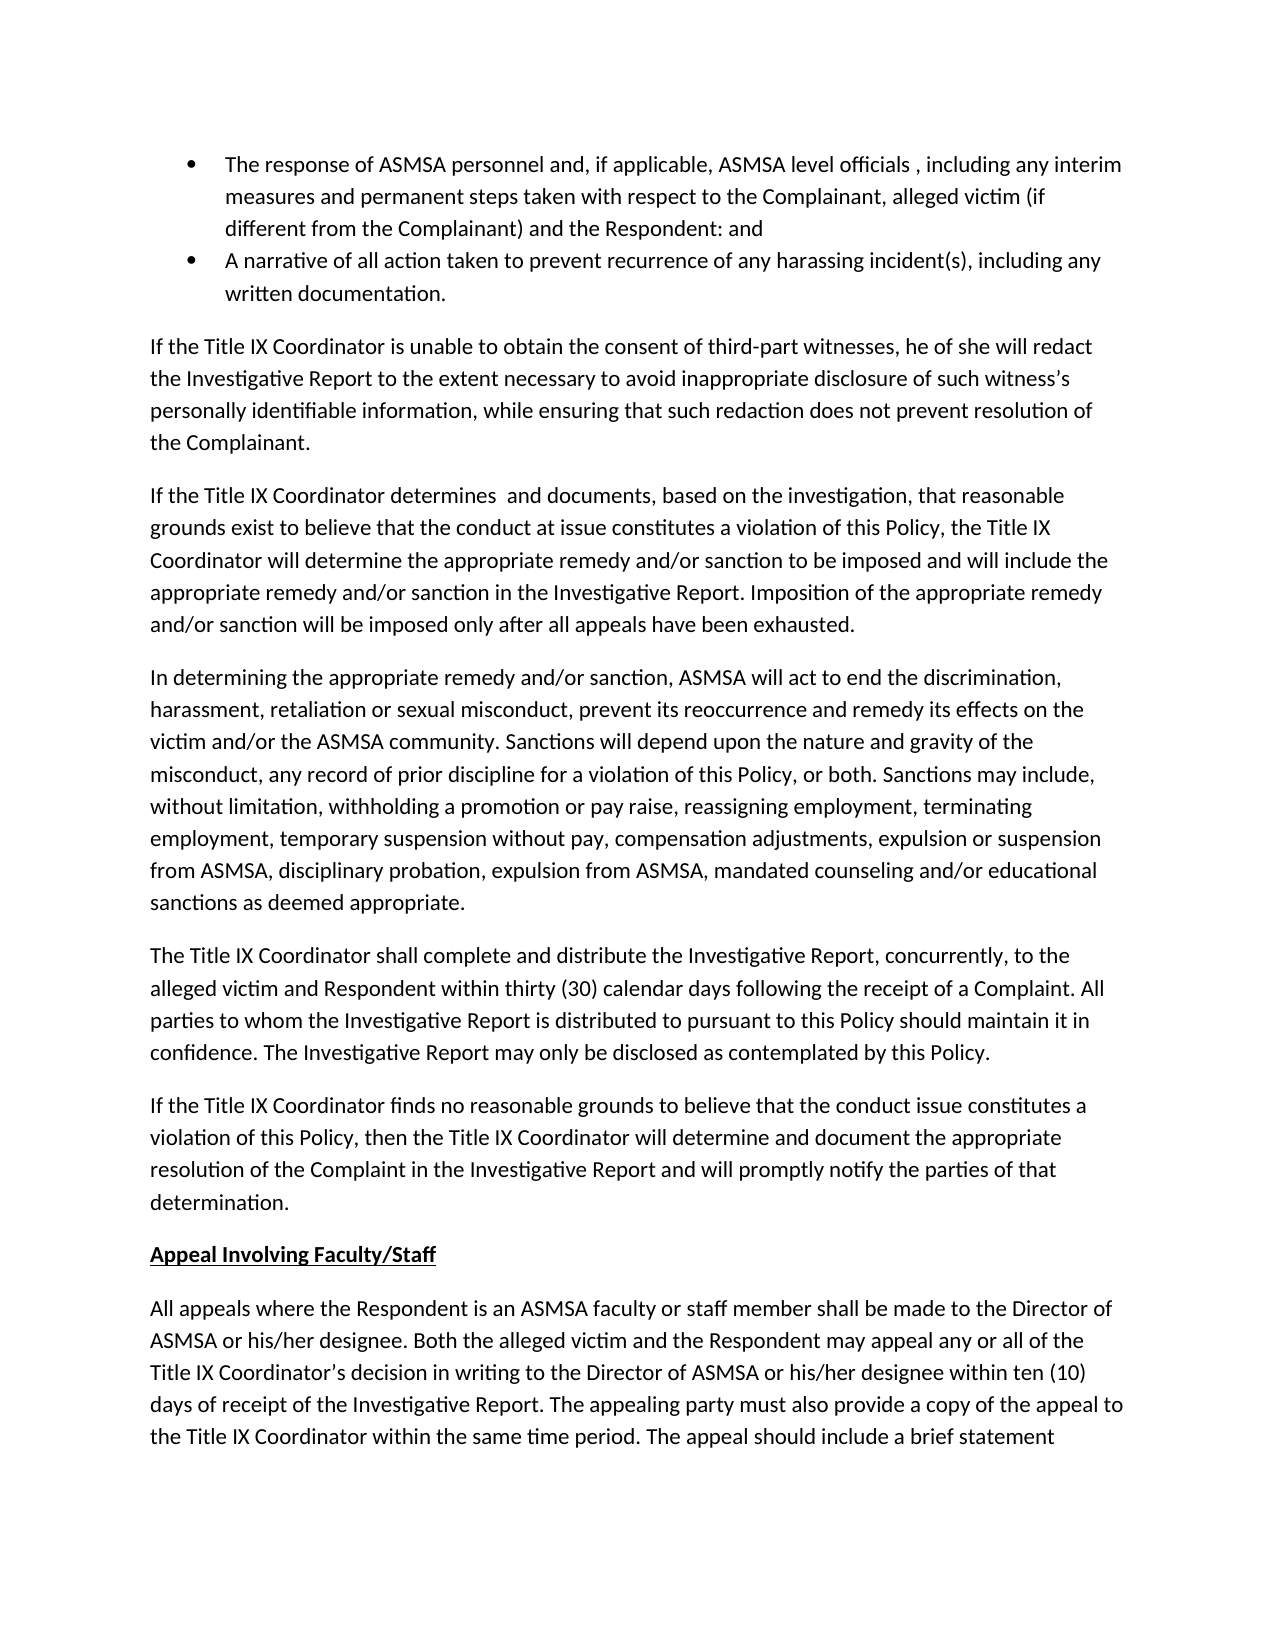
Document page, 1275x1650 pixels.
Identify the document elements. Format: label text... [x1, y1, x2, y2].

text The Title IX Coordinator shall complete and distribute the Investigative Report, concurrently, to the alleged victim and Respondent within thirty (30) calendar days following the receipt of a Complaint. All parties to whom the Investigative Report is distributed to pursuant to this Policy should maintain it in confidence. The Investigative Report may only be disclosed as contemplated by this Policy. [150, 941, 1125, 1066]
text If the Title IX Coordinator determines and documents, based on the investigation, that reasonable grounds exist to believe that the conduct at issue constitutes a violation of this Policy, the Title IX Coordinator will determine the appropriate remedy and/or sanction to be imposed and will include the appropriate remedy and/or sanction in the Investigative Report. Imposition of the appropriate remedy and/or sanction will be imposed only after all appeals have been exhausted. [150, 481, 1125, 638]
text If the Title IX Coordinator finds no reasonable grounds to believe that the conduct issue constitutes a violation of this Policy, then the Title IX Coordinator will determine and document the appropriate resolution of the Complaint in the Investigative Report and will promptly notify the parties of that determination. [150, 1091, 1125, 1216]
text Appeal Involving Faculty/Staff [150, 1241, 1125, 1269]
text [150, 1294, 1125, 1450]
text If the Title IX Coordinator is unable to obtain the consent of third-part witnesses, he of she will redact the Investigative Report to the extent necessary to avoid inappropriate disclosure of such witness’s personally identifiable information, while ensuring that such redaction does not prevent resolution of the Complainant. [150, 332, 1125, 456]
list The response of ASMSA personnel and, if applicable, ASMSA level officials , including any interim measures and permanent steps taken with respect to the Complainant, alleged victim (if different from the Complainant) and the Respondent: and [187, 150, 1125, 242]
list A narrative of all action taken to prevent recurrence of any harassing incident(s), including any written documentation. [187, 247, 1125, 307]
text In determining the appropriate remedy and/or sanction, ASMSA will act to end the discrimination, harassment, retaliation or sexual misconduct, prevent its reoccurrence and remedy its effects on the victim and/or the ASMSA community. Sanctions will depend upon the nature and gravity of the misconduct, any record of prior discipline for a violation of this Policy, or both. Sanctions may include, without limitation, withholding a promotion or pay raise, reassigning employment, terminating employment, temporary suspension without pay, compensation adjustments, expulsion or suspension from ASMSA, disciplinary probation, expulsion from ASMSA, mandated counseling and/or educational sanctions as deemed appropriate. [150, 663, 1125, 916]
